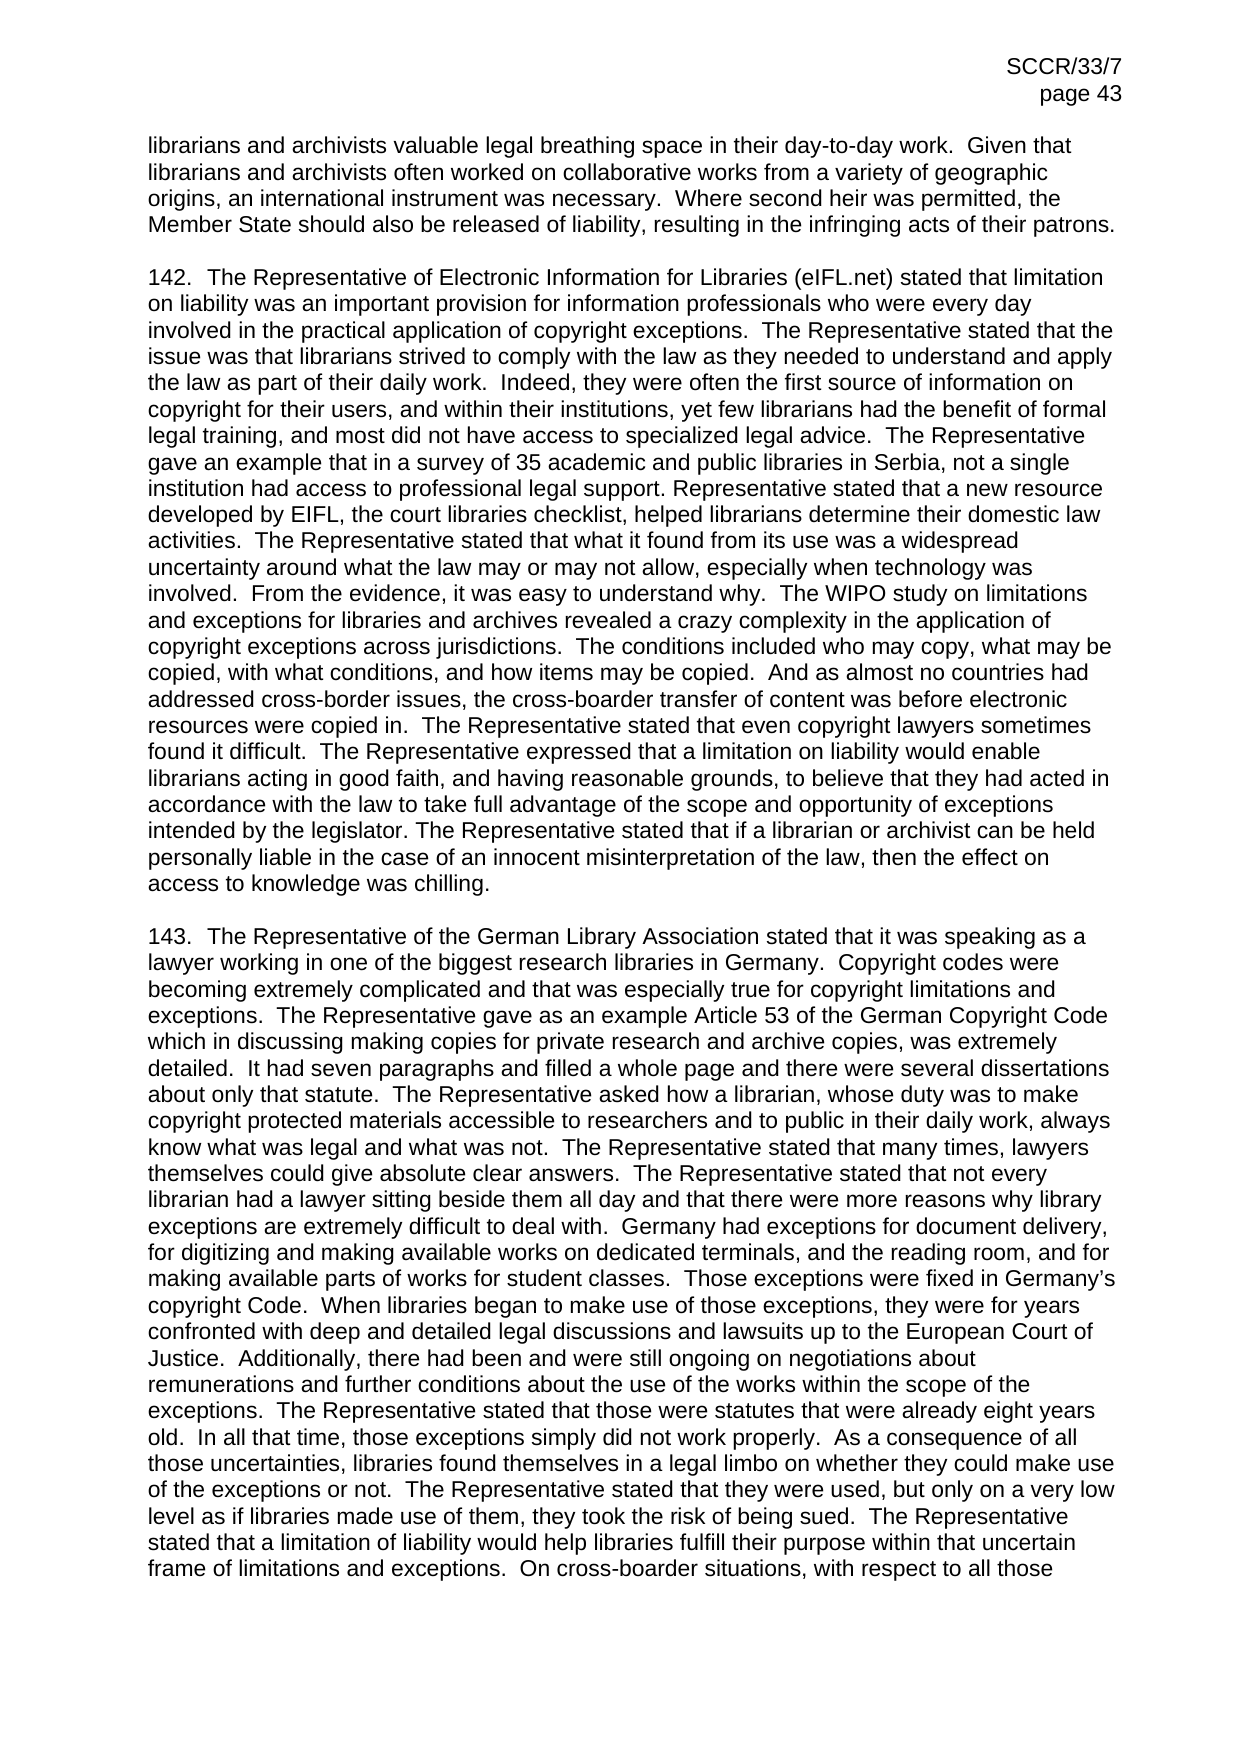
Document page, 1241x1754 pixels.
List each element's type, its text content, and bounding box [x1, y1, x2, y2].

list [148, 923, 1122, 1582]
list The Representative of Electronic Information for Libraries (eIFL.net) stated that limitation on liability was an important provision for information professionals who were every day involved in the practical application of copyright exceptions. The Representative stated that the issue was that librarians strived to comply with the law as they needed to understand and apply the law as part of their daily work. Indeed, they were often the first source of information on copyright for their users, and within their institutions, yet few librarians had the benefit of formal legal training, and most did not have access to specialized legal advice. The Representative gave an example that in a survey of 35 academic and public libraries in Serbia, not a single institution had access to professional legal support. Representative stated that a new resource developed by EIFL, the court libraries checklist, helped librarians determine their domestic law activities. The Representative stated that what it found from its use was a widespread uncertainty around what the law may or may not allow, especially when technology was involved. From the evidence, it was easy to understand why. The WIPO study on limitations and exceptions for libraries and archives revealed a crazy complexity in the application of copyright exceptions across jurisdictions. The conditions included who may copy, what may be copied, with what conditions, and how items may be copied. And as almost no countries had addressed cross-border issues, the cross-boarder transfer of content was before electronic resources were copied in. The Representative stated that even copyright lawyers sometimes found it difficult. The Representative expressed that a limitation on liability would enable librarians acting in good faith, and having reasonable grounds, to believe that they had acted in accordance with the law to take full advantage of the scope and opportunity of exceptions intended by the legislator. The Representative stated that if a librarian or archivist can be held personally liable in the case of an innocent misinterpretation of the law, then the effect on access to knowledge was chilling. [148, 264, 1122, 896]
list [148, 132, 1122, 238]
